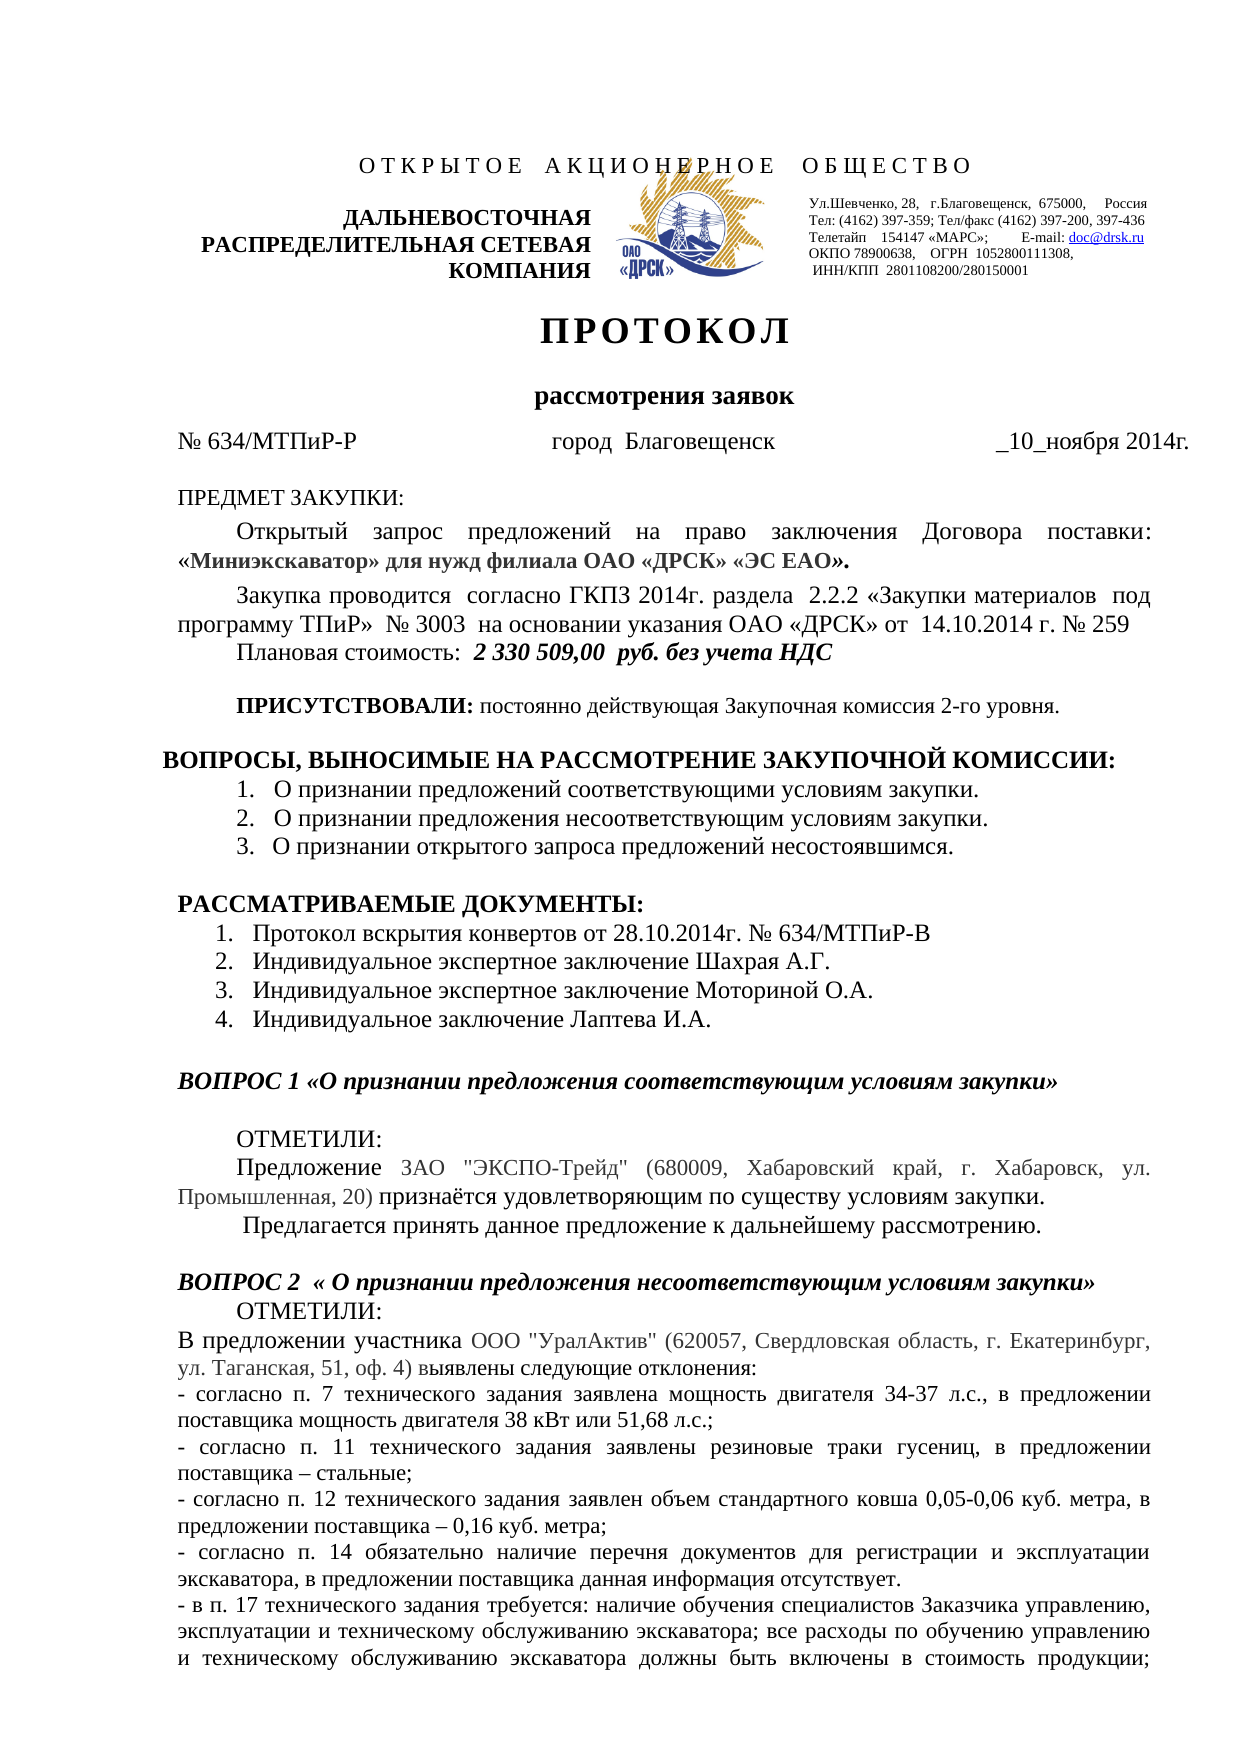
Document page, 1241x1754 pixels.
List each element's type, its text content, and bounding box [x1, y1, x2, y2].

table_header город Благовещенск [414, 426, 945, 483]
text О Т К Р Ы Т О Е А К Ц И О Н Е Р Н О Е О Б Щ Е С Т В О [177, 118, 1152, 178]
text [177, 1591, 1152, 1670]
text В предложении участника ООО "УралАктив" (620057, Свердловская область, г. Екатеринбург, ул. Таганская, 51, оф. 4) выявлены следующие отклонения: [177, 1325, 1152, 1380]
text ВОПРОС 2 « О признании предложения несоответствующим условиям закупки» [177, 1267, 1152, 1296]
text ОТМЕТИЛИ: [177, 1296, 1152, 1325]
list Индивидуальное экспертное заключение Шахрая А.Г. [215, 946, 1152, 975]
list Протокол вскрытия конвертов от 28.10.2014г. № 634/МТПиР-В [215, 918, 1152, 946]
list Индивидуальное заключение Лаптева И.А. [215, 1004, 1152, 1033]
text Предложение ЗАО "ЭКСПО-Трейд" (680009, Хабаровский край, г. Хабаровск, ул. Промышленная, 20) признаётся удовлетворяющим по существу условиям закупки. [177, 1152, 1152, 1210]
text Предлагается принять данное предложение к дальнейшему рассмотрению. [177, 1210, 1152, 1239]
table_header ДАЛЬНЕВОСТОЧНАЯ РАСПРЕДЕЛИТЕЛЬНАЯ СЕТЕВАЯ КОМПАНИЯ [166, 178, 602, 283]
text ПРОТОКОЛ [177, 308, 1152, 352]
text ОТМЕТИЛИ: [177, 1124, 1152, 1152]
text Плановая стоимость: 2 330 509,00 руб. без учета НДС [177, 637, 1152, 666]
table_header _10_ноября 2014г. [945, 426, 1240, 483]
text Закупка проводится согласно ГКПЗ 2014г. раздела 2.2.2 «Закупки материалов под программу ТПиР» № 3003 на основании указания ОАО «ДРСК» от 14.10.2014 г. № 259 [177, 580, 1152, 637]
text ВОПРОСЫ, ВЫНОСИМЫЕ НА РАССМОТРЕНИЕ ЗАКУПОЧНОЙ КОМИССИИ: [162, 745, 1152, 774]
text РАССМАТРИВАЕМЫЕ ДОКУМЕНТЫ: [177, 889, 1152, 918]
text рассмотрения заявок [177, 379, 1152, 411]
text - согласно п. 7 технического задания заявлена мощность двигателя 34-37 л.с., в предложении поставщика мощность двигателя 38 кВт или 51,68 л.с.; [177, 1380, 1152, 1433]
list О признании предложений соответствующими условиям закупки. [236, 774, 1152, 803]
text ВОПРОС 1 «О признании предложения соответствующим условиям закупки» [177, 1066, 1152, 1095]
table_header № 634/МТПиР-Р [166, 426, 413, 483]
table_header Ул.Шевченко, 28, г.Благовещенск, 675000, Россия Тел: (4162) 397-359; Тел/факс (4162) 397-200, 397-436 Телетайп 154147 «МАРС»; E-mail: doc@drsk.ru ОКПО 78900638, ОГРН 1052800111308, ИНН/КПП 2801108200/280150001 [738, 178, 1181, 283]
list Индивидуальное экспертное заключение Моториной О.А. [215, 975, 1152, 1004]
text ПРЕДМЕТ ЗАКУПКИ: [177, 483, 1152, 510]
list О признании открытого запроса предложений несостоявшимся. [236, 831, 1152, 860]
table_header [602, 178, 738, 283]
text - согласно п. 11 технического задания заявлены резиновые траки гусениц, в предложении поставщика – стальные; [177, 1433, 1152, 1486]
text Открытый запрос предложений на право заключения Договора поставки: «Миниэкскаватор» для нужд филиала ОАО «ДРСК» «ЭС ЕАО». [177, 516, 1152, 574]
text - согласно п. 12 технического задания заявлен объем стандартного ковша 0,05-0,06 куб. метра, в предложении поставщика – 0,16 куб. метра; [177, 1486, 1152, 1538]
text - согласно п. 14 обязательно наличие перечня документов для регистрации и эксплуатации экскаватора, в предложении поставщика данная информация отсутствует. [177, 1538, 1152, 1591]
list О признании предложения несоответствующим условиям закупки. [236, 803, 1152, 831]
text ПРИСУТСТВОВАЛИ: постоянно действующая Закупочная комиссия 2-го уровня. [177, 692, 1152, 719]
